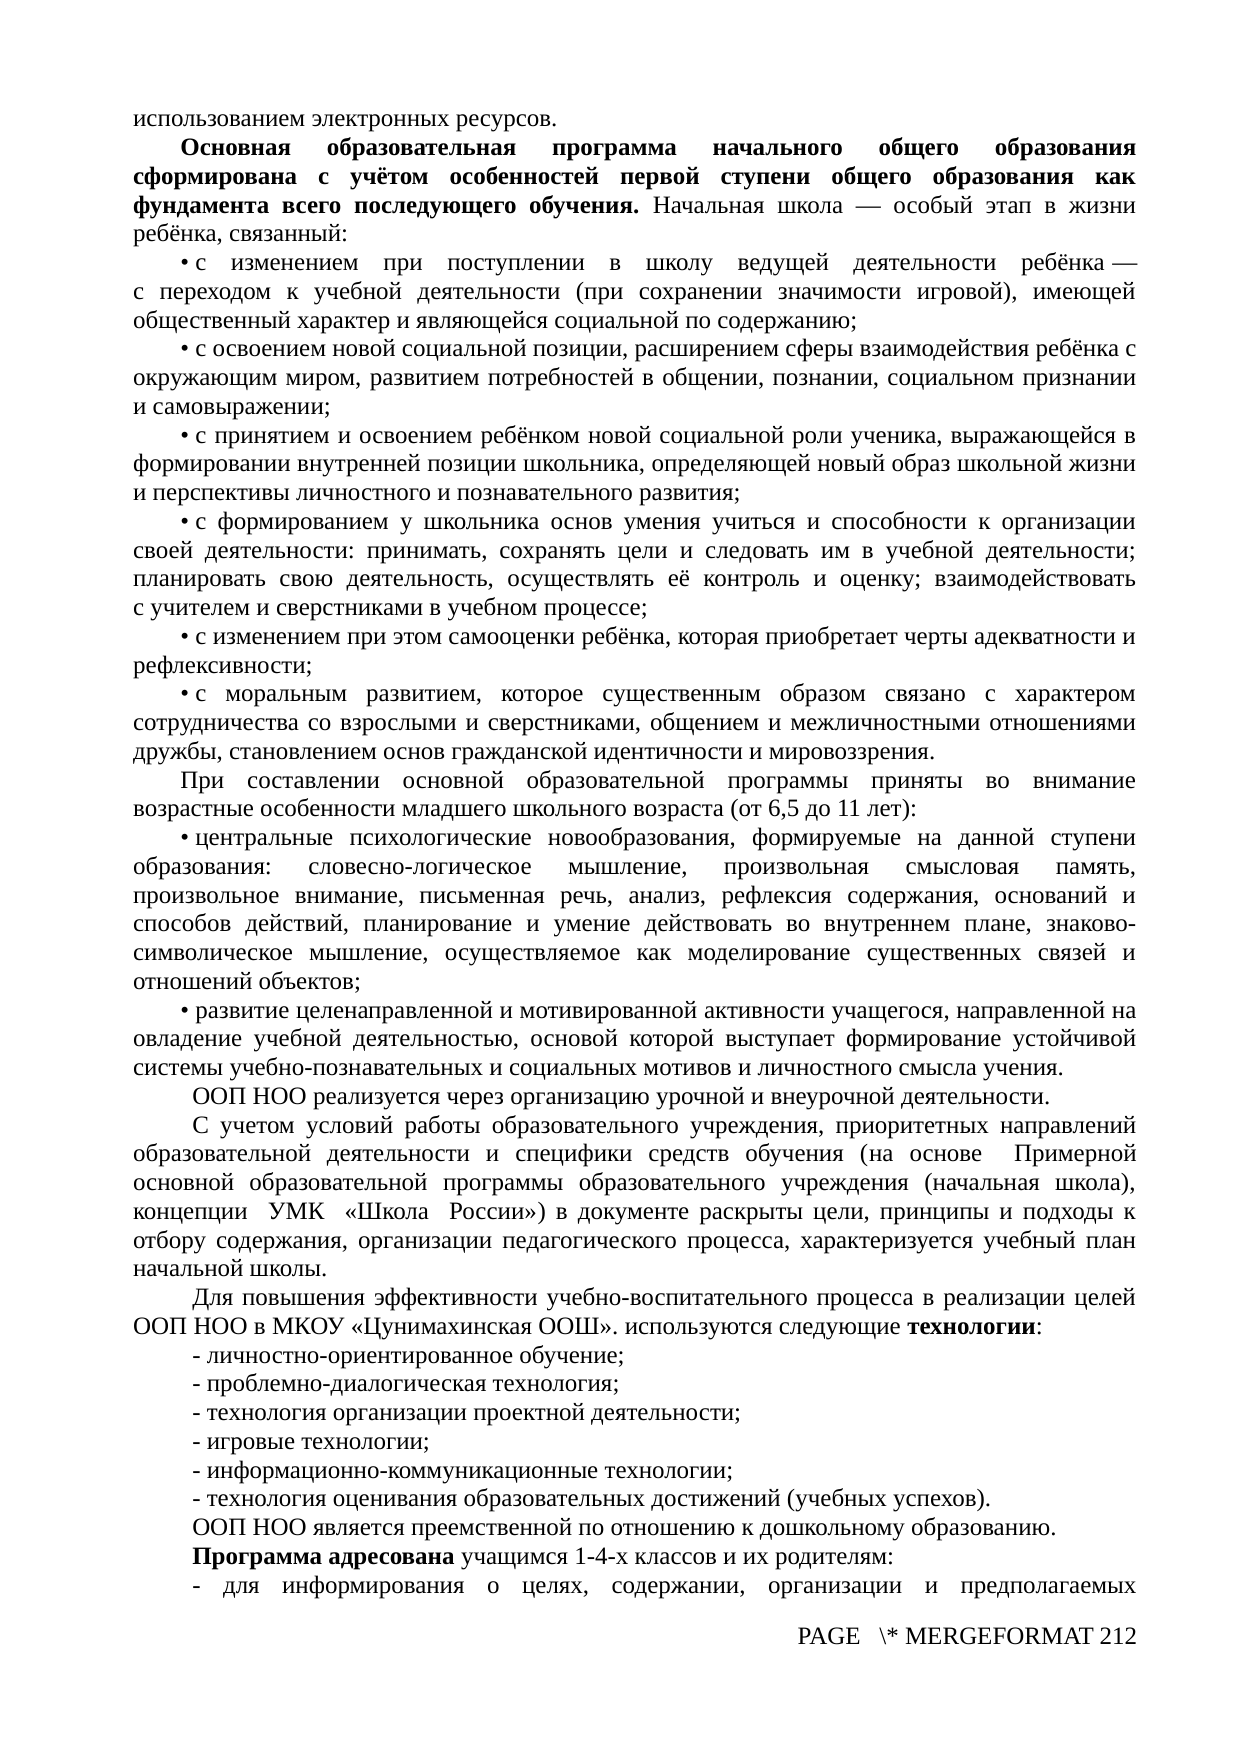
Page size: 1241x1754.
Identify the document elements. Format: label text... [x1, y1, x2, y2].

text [133, 103, 1137, 132]
text - проблемно-диалогическая технология; [133, 1368, 1137, 1397]
text - технология оценивания образовательных достижений (учебных успехов). [133, 1483, 1137, 1512]
text Для повышения эффективности учебно-воспитательного процесса в реализации целей ООП НОО в МКОУ «Цунимахинская ООШ». используются следующие технологии: [133, 1282, 1137, 1340]
text Основная образовательная программа начального общего образования сформирована с учётом особенностей первой ступени общего образования как фундамента всего последующего обучения. Начальная школа — особый этап в жизни ребёнка, связанный: [133, 132, 1137, 247]
text - технология организации проектной деятельности; [133, 1397, 1137, 1426]
text Программа адресована учащимся 1-4-х классов и их родителям: [133, 1541, 1137, 1570]
text - информационно-коммуникационные технологии; [133, 1455, 1137, 1483]
text • с освоением новой социальной позиции, расширением сферы взаимодействия ребёнка с окружающим миром, развитием потребностей в общении, познании, социальном признании и самовыражении; [133, 333, 1137, 420]
text • развитие целенаправленной и мотивированной активности учащегося, направленной на овладение учебной деятельностью, основой которой выступает формирование устойчивой системы учебно-познавательных и социальных мотивов и личностного смысла учения. [133, 995, 1137, 1081]
text С учетом условий работы образовательного учреждения, приоритетных направлений образовательной деятельности и специфики средств обучения (на основе Примерной основной образовательной программы образовательного учреждения (начальная школа), концепции УМК «Школа России») в документе раскрыты цели, принципы и подходы к отбору содержания, организации педагогического процесса, характеризуется учебный план начальной школы. [133, 1110, 1137, 1282]
text • с принятием и освоением ребёнком новой социальной роли ученика, выражающейся в формировании внутренней позиции школьника, определяющей новый образ школьной жизни и перспективы личностного и познавательного развития; [133, 420, 1137, 506]
text • с изменением при поступлении в школу ведущей деятельности ребёнка — с переходом к учебной деятельности (при сохранении значимости игровой), имеющей общественный характер и являющейся социальной по содержанию; [133, 247, 1137, 333]
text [192, 1570, 1137, 1598]
text • центральные психологические новообразования, формируемые на данной ступени образования: словесно-логическое мышление, произвольная смысловая память, произвольное внимание, письменная речь, анализ, рефлексия содержания, оснований и способов действий, планирование и умение действовать во внутреннем плане, знаково-символическое мышление, осуществляемое как моделирование существенных связей и отношений объектов; [133, 822, 1137, 995]
text - личностно-ориентированное обучение; [133, 1340, 1137, 1368]
text - игровые технологии; [133, 1426, 1137, 1455]
text • с изменением при этом самооценки ребёнка, которая приобретает черты адекватности и рефлексивности; [133, 621, 1137, 678]
text • с моральным развитием, которое существенным образом связано с характером сотрудничества со взрослыми и сверстниками, общением и межличностными отношениями дружбы, становлением основ гражданской идентичности и мировоззрения. [133, 678, 1137, 765]
text • с формированием у школьника основ умения учиться и способности к организации своей деятельности: принимать, сохранять цели и следовать им в учебной деятельности; планировать свою деятельность, осуществлять её контроль и оценку; взаимодействовать с учителем и сверстниками в учебном процессе; [133, 506, 1137, 621]
text ООП НОО является преемственной по отношению к дошкольному образованию. [133, 1512, 1137, 1541]
text При составлении основной образовательной программы приняты во внимание возрастные особенности младшего школьного возраста (от 6,5 до 11 лет): [133, 765, 1137, 822]
text ООП НОО реализуется через организацию урочной и внеурочной деятельности. [133, 1081, 1137, 1110]
